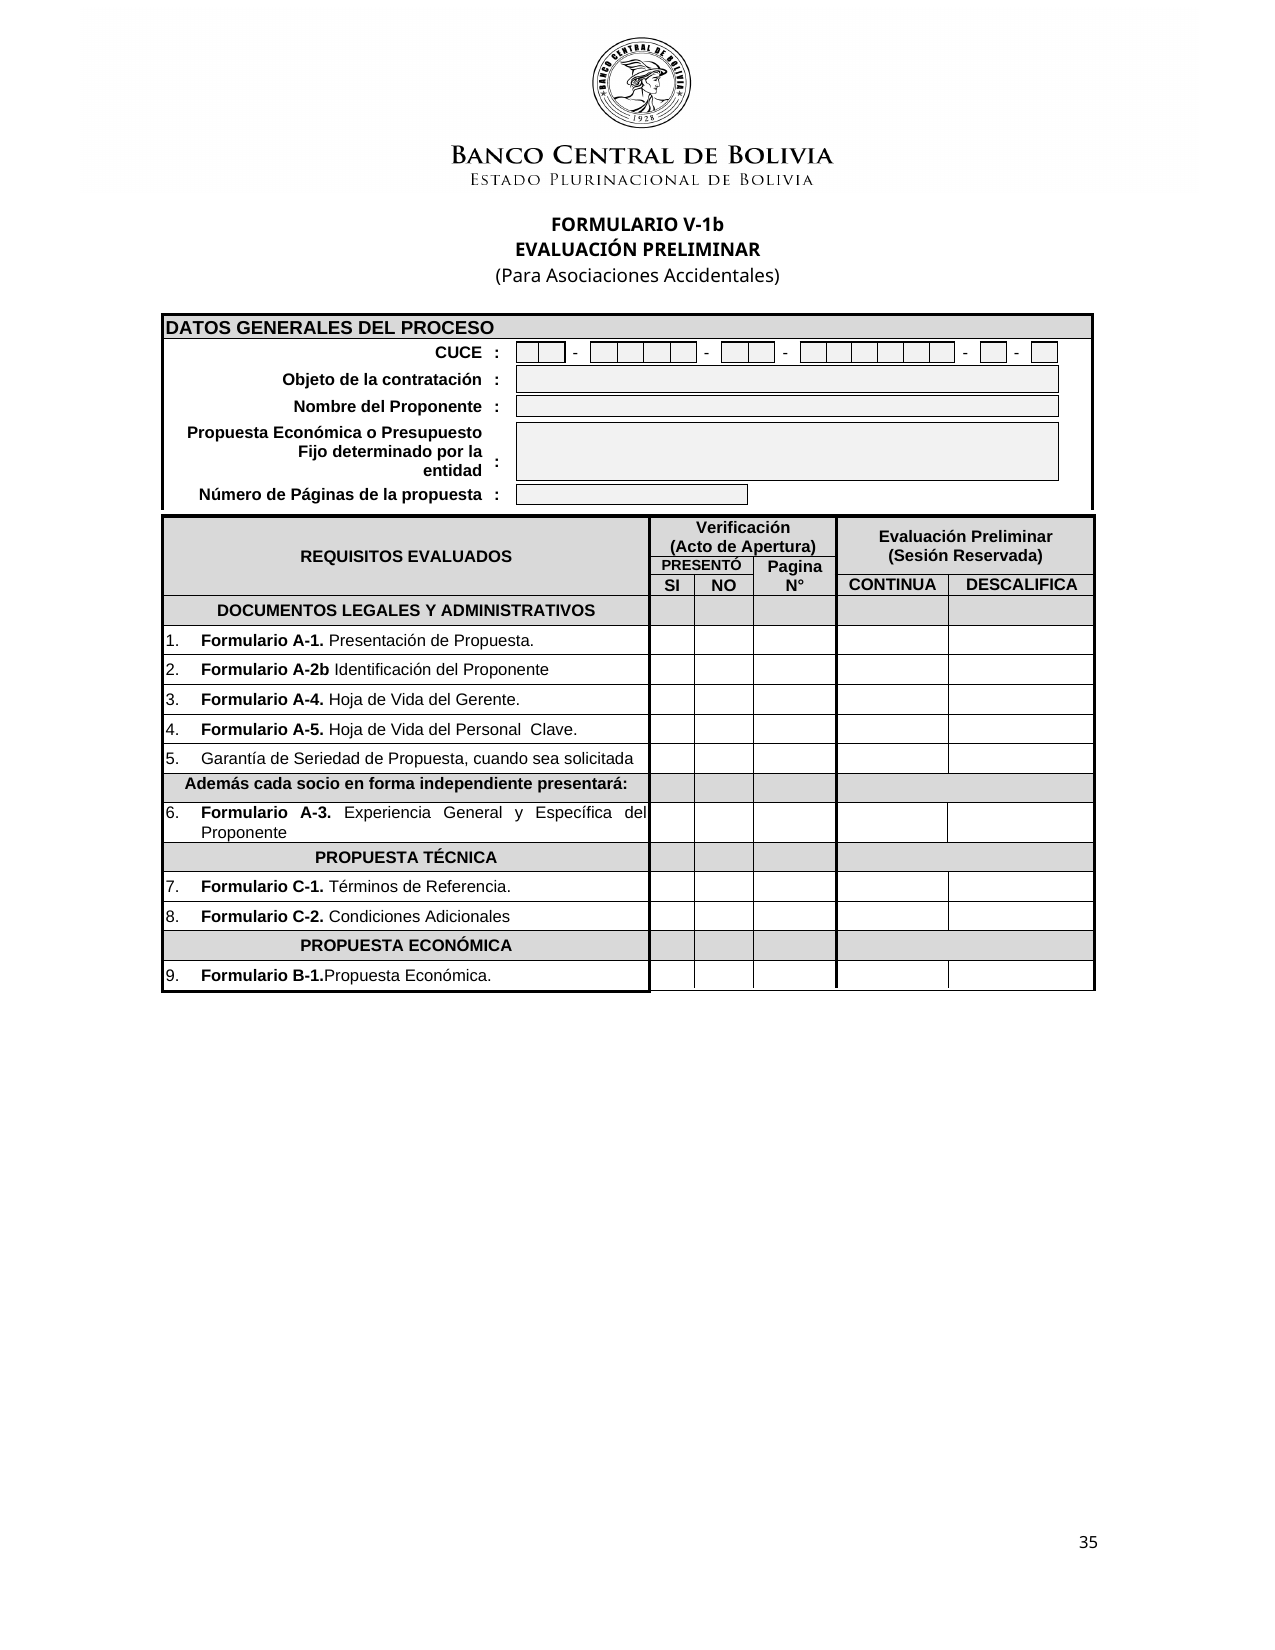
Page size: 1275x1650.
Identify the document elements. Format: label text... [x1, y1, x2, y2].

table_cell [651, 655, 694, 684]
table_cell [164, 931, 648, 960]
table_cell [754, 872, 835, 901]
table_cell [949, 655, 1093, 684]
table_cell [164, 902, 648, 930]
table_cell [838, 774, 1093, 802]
text FORMULARIO V-1b [177, 193, 1098, 237]
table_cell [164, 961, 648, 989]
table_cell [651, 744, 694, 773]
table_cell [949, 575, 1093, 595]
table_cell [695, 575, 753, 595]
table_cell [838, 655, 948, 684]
text EVALUACIÓN PRELIMINAR [177, 237, 1098, 262]
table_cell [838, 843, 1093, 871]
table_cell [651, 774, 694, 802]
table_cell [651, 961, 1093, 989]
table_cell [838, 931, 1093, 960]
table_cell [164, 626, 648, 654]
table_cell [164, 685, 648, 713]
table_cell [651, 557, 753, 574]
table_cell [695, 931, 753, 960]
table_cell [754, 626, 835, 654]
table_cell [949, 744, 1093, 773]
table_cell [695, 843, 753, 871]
picture [80, 7, 1199, 193]
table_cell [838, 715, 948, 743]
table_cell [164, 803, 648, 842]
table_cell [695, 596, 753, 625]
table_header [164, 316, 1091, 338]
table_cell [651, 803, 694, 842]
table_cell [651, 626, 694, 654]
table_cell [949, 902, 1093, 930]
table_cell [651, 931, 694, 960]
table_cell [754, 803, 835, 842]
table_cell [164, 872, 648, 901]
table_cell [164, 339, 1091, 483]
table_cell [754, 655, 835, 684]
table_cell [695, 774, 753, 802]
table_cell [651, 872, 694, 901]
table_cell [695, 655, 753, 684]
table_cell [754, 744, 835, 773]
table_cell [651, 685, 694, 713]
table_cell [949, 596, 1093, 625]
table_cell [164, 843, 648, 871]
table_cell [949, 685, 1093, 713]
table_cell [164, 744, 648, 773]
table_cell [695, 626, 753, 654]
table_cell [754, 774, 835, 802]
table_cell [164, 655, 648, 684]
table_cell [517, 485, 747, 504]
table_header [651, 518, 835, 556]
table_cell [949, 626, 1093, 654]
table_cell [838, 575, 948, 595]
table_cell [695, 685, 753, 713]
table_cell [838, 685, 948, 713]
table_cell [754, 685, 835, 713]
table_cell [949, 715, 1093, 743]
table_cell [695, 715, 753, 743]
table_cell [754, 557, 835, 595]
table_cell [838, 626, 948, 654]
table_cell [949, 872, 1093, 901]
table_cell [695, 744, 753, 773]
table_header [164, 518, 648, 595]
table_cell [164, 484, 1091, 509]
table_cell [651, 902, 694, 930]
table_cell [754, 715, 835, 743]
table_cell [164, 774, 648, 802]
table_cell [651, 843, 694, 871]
text (Para Asociaciones Accidentales) [177, 262, 1098, 288]
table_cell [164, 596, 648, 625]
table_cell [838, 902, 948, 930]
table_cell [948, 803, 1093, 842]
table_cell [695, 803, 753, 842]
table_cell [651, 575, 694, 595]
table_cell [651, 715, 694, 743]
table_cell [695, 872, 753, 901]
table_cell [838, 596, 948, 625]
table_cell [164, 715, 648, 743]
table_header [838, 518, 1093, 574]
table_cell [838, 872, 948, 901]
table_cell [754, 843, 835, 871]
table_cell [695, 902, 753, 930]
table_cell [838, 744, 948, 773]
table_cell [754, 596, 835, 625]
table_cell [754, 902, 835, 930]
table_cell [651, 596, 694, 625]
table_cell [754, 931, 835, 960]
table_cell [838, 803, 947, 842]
